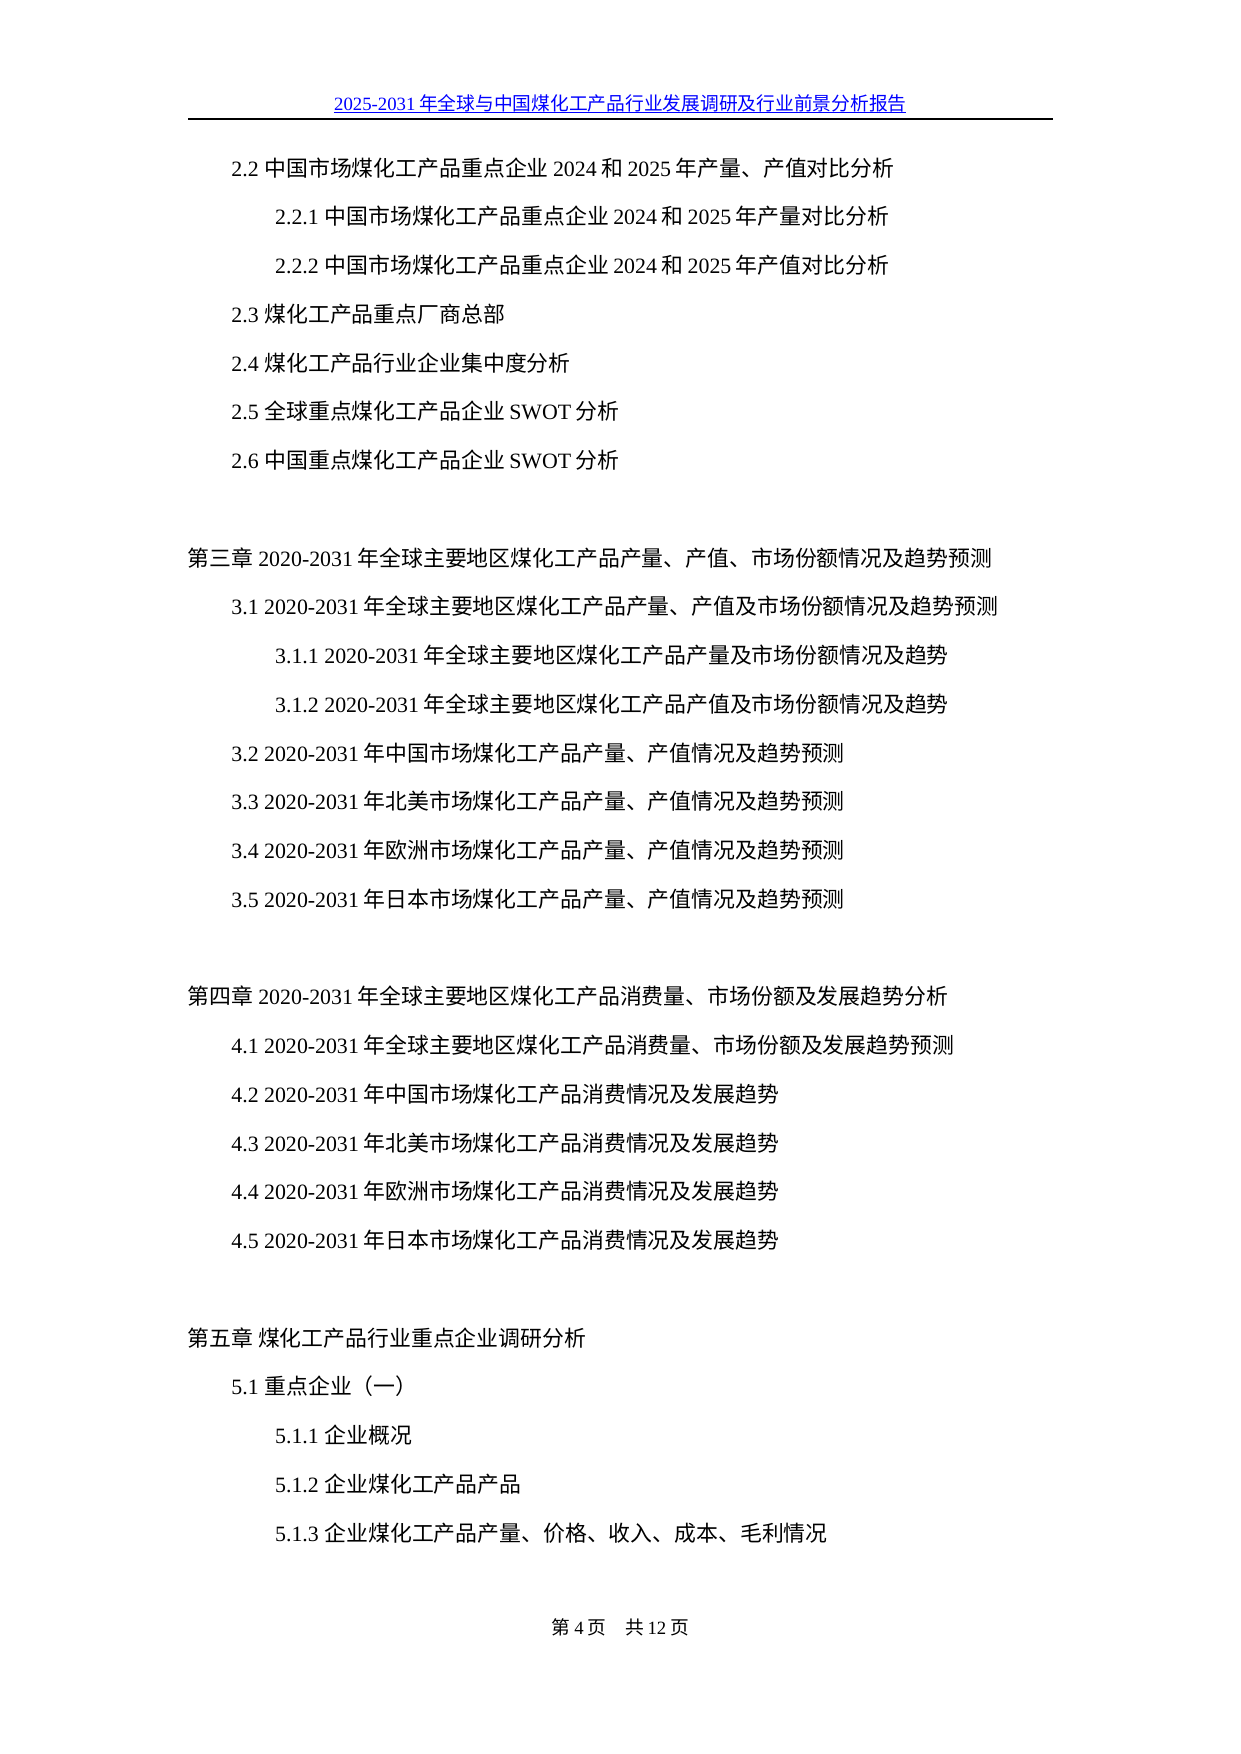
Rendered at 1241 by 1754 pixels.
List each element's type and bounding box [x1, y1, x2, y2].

text [187, 150, 1053, 1548]
